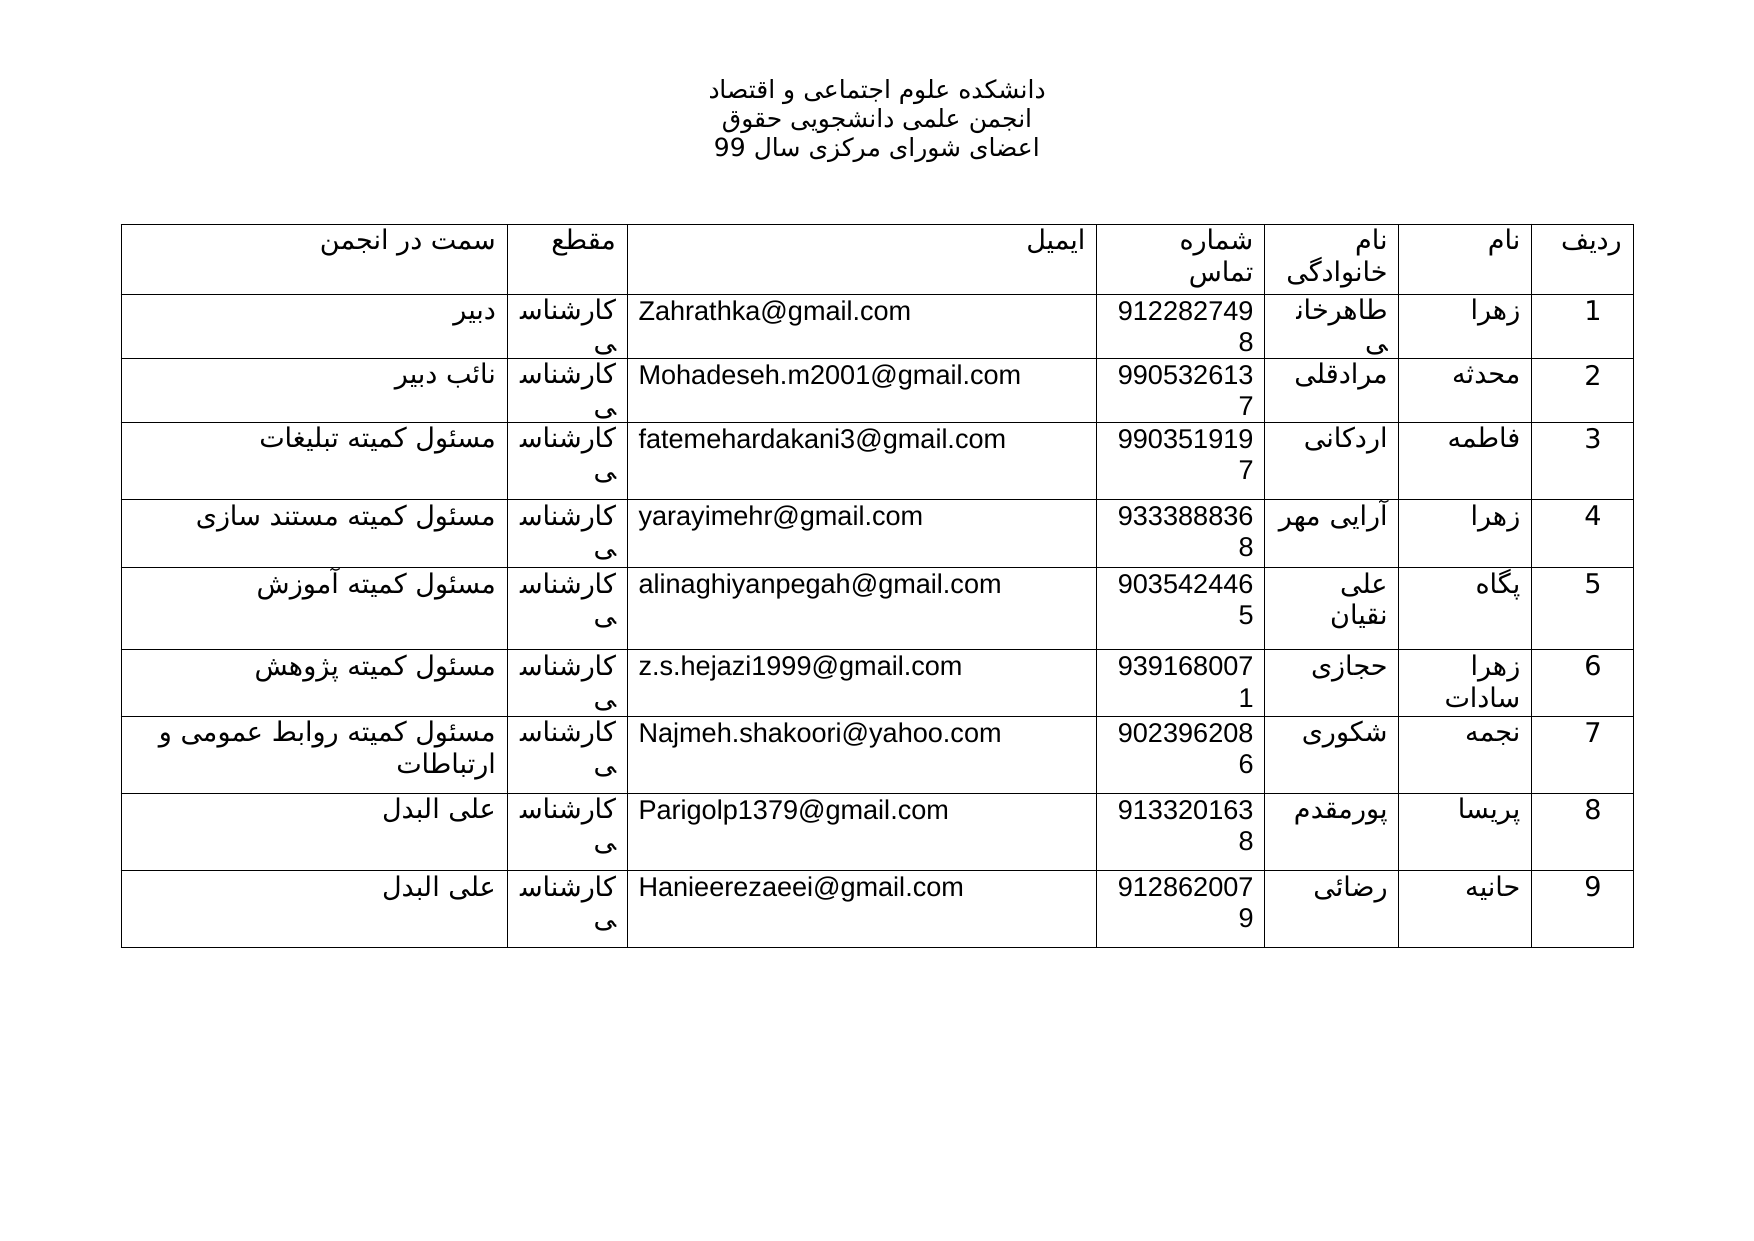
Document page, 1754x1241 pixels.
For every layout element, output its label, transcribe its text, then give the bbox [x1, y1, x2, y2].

table_cell [1532, 295, 1633, 358]
table_header شماره تماس [1097, 225, 1264, 293]
table_cell مسئول کمیته پژوهش [122, 650, 507, 716]
table_cell کارشناسی [508, 568, 627, 649]
table_cell پگاه [1399, 568, 1531, 649]
table_cell علی البدل [122, 871, 507, 947]
table_cell 9035424465 [1097, 568, 1264, 649]
table_cell [1532, 717, 1633, 793]
table_cell 9122827498 [1097, 295, 1264, 358]
table_cell دبیر [122, 295, 507, 358]
table_cell Mohadeseh.m2001@gmail.com [628, 359, 1096, 422]
table_cell z.s.hejazi1999@gmail.com [628, 650, 1096, 716]
table_cell زهرا [1399, 295, 1531, 358]
table_cell کارشناسی [508, 359, 627, 422]
table_cell علی البدل [122, 794, 507, 870]
table_cell نجمه [1399, 717, 1531, 793]
table_header نام [1399, 225, 1531, 293]
table_cell 9133201638 [1097, 794, 1264, 870]
table_cell 9391680071 [1097, 650, 1264, 716]
table_header ایمیل [628, 225, 1096, 293]
table_cell [1532, 871, 1633, 947]
table_cell اردکانی [1265, 423, 1398, 499]
table_cell 9333888368 [1097, 500, 1264, 567]
table_cell کارشناسی [508, 717, 627, 793]
table_cell مرادقلی [1265, 359, 1398, 422]
table_cell مسئول کمیته روابط عمومی و ارتباطات [122, 717, 507, 793]
table_cell Hanieerezaeei@gmail.com [628, 871, 1096, 947]
table_cell [1532, 359, 1633, 422]
table_cell مسئول کمیته مستند سازی [122, 500, 507, 567]
table_header مقطع [508, 225, 627, 293]
table_cell شکوری [1265, 717, 1398, 793]
table_header ردیف [1532, 225, 1633, 293]
table_cell حجازی [1265, 650, 1398, 716]
table_cell کارشناسی [508, 295, 627, 358]
table_cell حانیه [1399, 871, 1531, 947]
table_cell کارشناسی [508, 500, 627, 567]
table_cell 9903519197 [1097, 423, 1264, 499]
table_cell کارشناسی [508, 794, 627, 870]
table_cell علی نقیان [1265, 568, 1398, 649]
table_cell نائب دبیر [122, 359, 507, 422]
table_cell طاهرخانی [1265, 295, 1398, 358]
table_cell alinaghiyanpegah@gmail.com [628, 568, 1096, 649]
table_cell رضائی [1265, 871, 1398, 947]
table_cell کارشناسی [508, 650, 627, 716]
table_cell زهرا سادات [1399, 650, 1531, 716]
table_cell yarayimehr@gmail.com [628, 500, 1096, 567]
table_cell 9128620079 [1097, 871, 1264, 947]
table_cell [1532, 423, 1633, 499]
table_cell محدثه [1399, 359, 1531, 422]
table_cell کارشناسی [508, 423, 627, 499]
table_cell 9905326137 [1097, 359, 1264, 422]
table_header سمت در انجمن [122, 225, 507, 293]
table_header نام خانوادگی [1265, 225, 1398, 293]
table_cell پورمقدم [1265, 794, 1398, 870]
table_cell مسئول کمیته آموزش [122, 568, 507, 649]
table_cell [1532, 794, 1633, 870]
table_cell آرایی مهر [1265, 500, 1398, 567]
table_cell 9023962086 [1097, 717, 1264, 793]
table_cell پریسا [1399, 794, 1531, 870]
table_cell Parigolp1379@gmail.com [628, 794, 1096, 870]
table_cell fatemehardakani3@gmail.com [628, 423, 1096, 499]
table_cell Najmeh.shakoori@yahoo.com [628, 717, 1096, 793]
table_cell کارشناسی [508, 871, 627, 947]
table_cell مسئول کمیته تبلیغات [122, 423, 507, 499]
table_cell Zahrathka@gmail.com [628, 295, 1096, 358]
table_cell [1532, 650, 1633, 716]
table_cell [1532, 500, 1633, 567]
table_cell فاطمه [1399, 423, 1531, 499]
table_cell زهرا [1399, 500, 1531, 567]
table_cell [1532, 568, 1633, 649]
